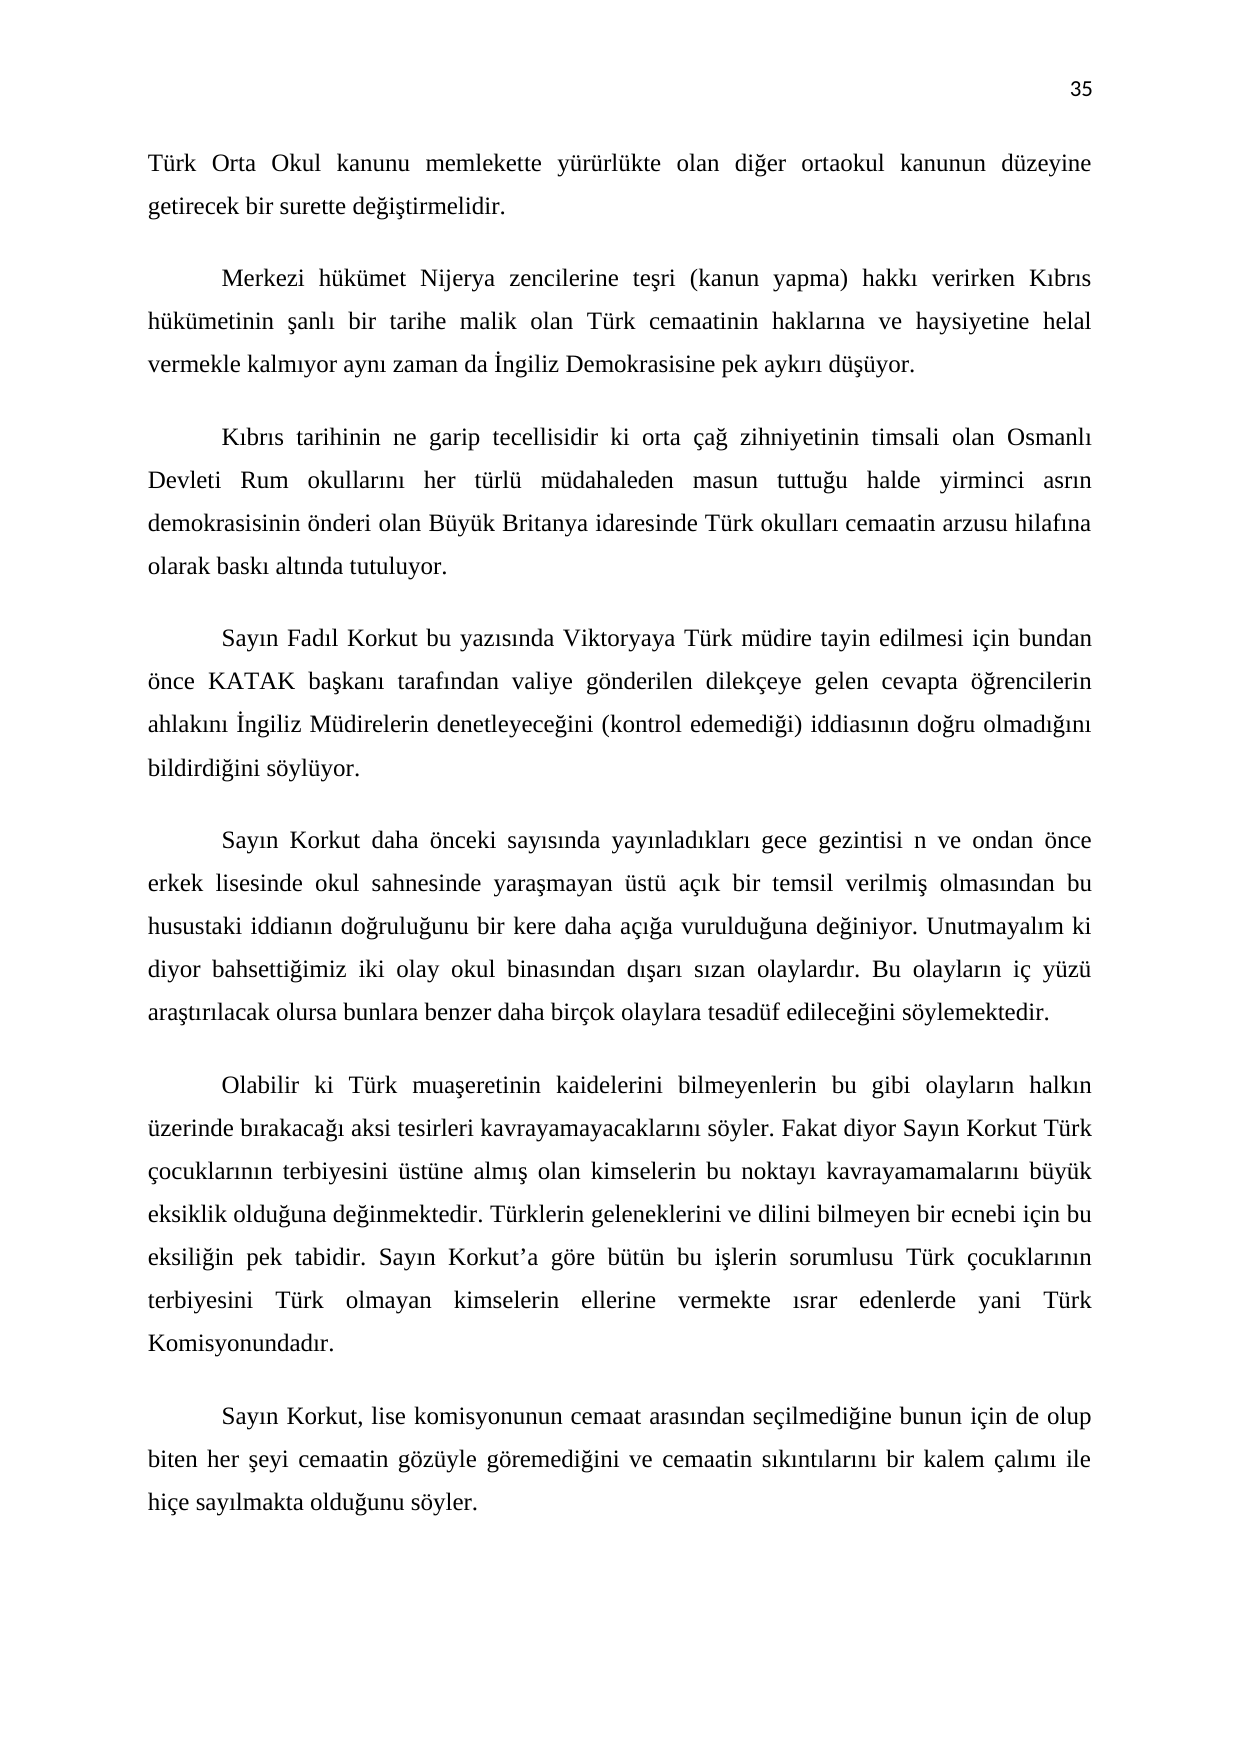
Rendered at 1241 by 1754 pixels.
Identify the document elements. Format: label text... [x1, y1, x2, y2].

text Sayın Fadıl Korkut bu yazısında Viktoryaya Türk müdire tayin edilmesi için bundan önce KATAK başkanı tarafından valiye gönderilen dilekçeye gelen cevapta öğrencilerin ahlakını İngiliz Müdirelerin denetleyeceğini (kontrol edemediği) iddiasının doğru olmadığını bildirdiğini söylüyor. [148, 623, 1093, 781]
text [148, 148, 1093, 219]
text Olabilir ki Türk muaşeretinin kaidelerini bilmeyenlerin bu gibi olayların halkın üzerinde bırakacağı aksi tesirleri kavrayamayacaklarını söyler. Fakat diyor Sayın Korkut Türk çocuklarının terbiyesini üstüne almış olan kimselerin bu noktayı kavrayamamalarını büyük eksiklik olduğuna değinmektedir. Türklerin geleneklerini ve dilini bilmeyen bir ecnebi için bu eksiliğin pek tabidir. Sayın Korkut’a göre bütün bu işlerin sorumlusu Türk çocuklarının terbiyesini Türk olmayan kimselerin ellerine vermekte ısrar edenlerde yani Türk Komisyonundadır. [148, 1070, 1093, 1357]
text Merkezi hükümet Nijerya zencilerine teşri (kanun yapma) hakkı verirken Kıbrıs hükümetinin şanlı bir tarihe malik olan Türk cemaatinin haklarına ve haysiyetine helal vermekle kalmıyor aynı zaman da İngiliz Demokrasisine pek aykırı düşüyor. [148, 263, 1093, 378]
text Kıbrıs tarihinin ne garip tecellisidir ki orta çağ zihniyetinin timsali olan Osmanlı Devleti Rum okullarını her türlü müdahaleden masun tuttuğu halde yirminci asrın demokrasisinin önderi olan Büyük Britanya idaresinde Türk okulları cemaatin arzusu hilafına olarak baskı altında tutuluyor. [148, 422, 1093, 580]
text Sayın Korkut, lise komisyonunun cemaat arasından seçilmediğine bunun için de olup biten her şeyi cemaatin gözüyle göremediğini ve cemaatin sıkıntılarını bir kalem çalımı ile hiçe sayılmakta olduğunu söyler. [148, 1401, 1093, 1516]
text Sayın Korkut daha önceki sayısında yayınladıkları gece gezintisi n ve ondan önce erkek lisesinde okul sahnesinde yaraşmayan üstü açık bir temsil verilmiş olmasından bu husustaki iddianın doğruluğunu bir kere daha açığa vurulduğuna değiniyor. Unutmayalım ki diyor bahsettiğimiz iki olay okul binasından dışarı sızan olaylardır. Bu olayların iç yüzü araştırılacak olursa bunlara benzer daha birçok olaylara tesadüf edileceğini söylemektedir. [148, 825, 1093, 1026]
